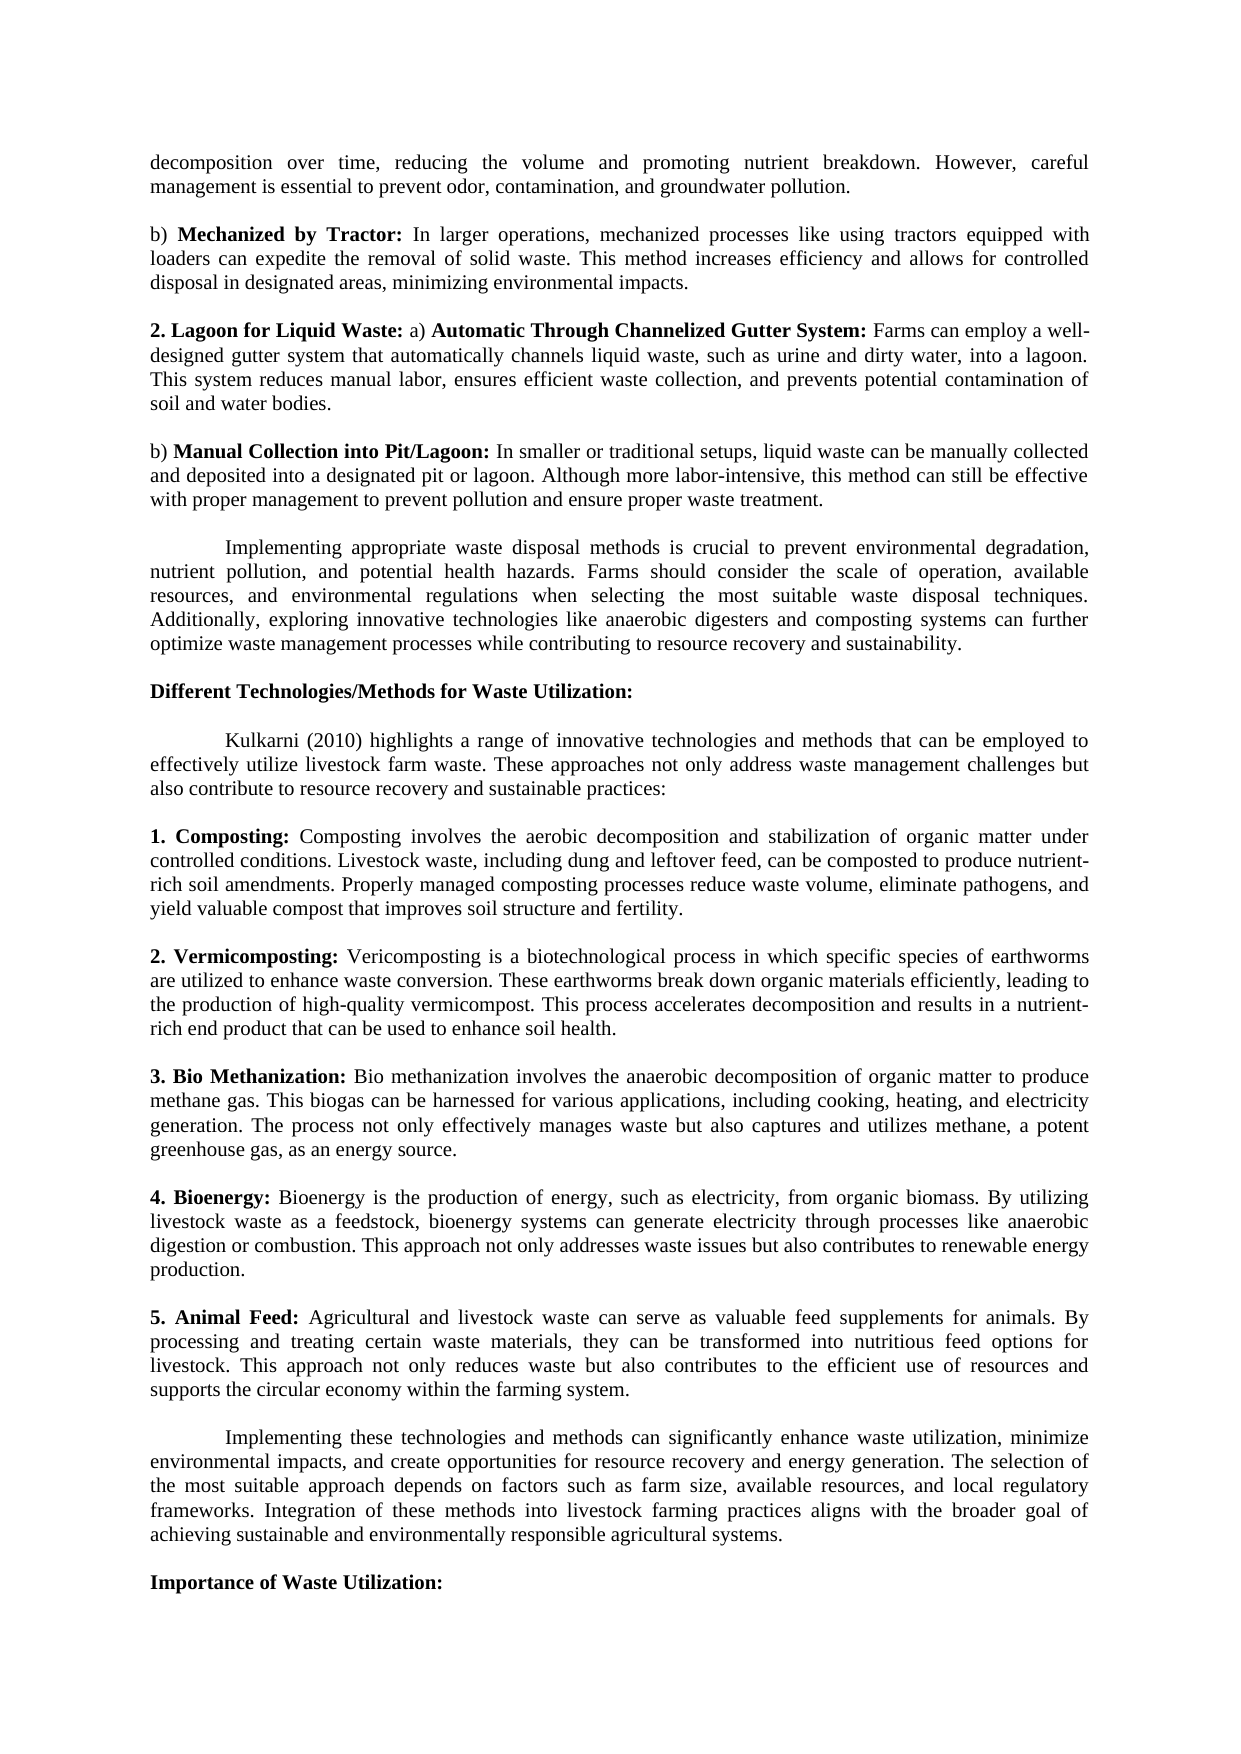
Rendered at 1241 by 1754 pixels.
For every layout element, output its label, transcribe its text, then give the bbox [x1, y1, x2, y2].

text Different Technologies/Methods for Waste Utilization: [150, 679, 1090, 703]
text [150, 150, 1090, 198]
text 1. Composting: Composting involves the aerobic decomposition and stabilization of organic matter under controlled conditions. Livestock waste, including dung and leftover feed, can be composted to produce nutrient-rich soil amendments. Properly managed composting processes reduce waste volume, eliminate pathogens, and yield valuable compost that improves soil structure and fertility. [150, 824, 1090, 920]
text Importance of Waste Utilization: [150, 1570, 1090, 1594]
text b) Mechanized by Tractor: In larger operations, mechanized processes like using tractors equipped with loaders can expedite the removal of solid waste. This method increases efficiency and allows for controlled disposal in designated areas, minimizing environmental impacts. [150, 222, 1090, 294]
text Implementing these technologies and methods can significantly enhance waste utilization, minimize environmental impacts, and create opportunities for resource recovery and energy generation. The selection of the most suitable approach depends on factors such as farm size, available resources, and local regulatory frameworks. Integration of these methods into livestock farming practices aligns with the broader goal of achieving sustainable and environmentally responsible agricultural systems. [150, 1425, 1090, 1546]
text 2. Vermicomposting: Vericomposting is a biotechnological process in which specific species of earthworms are utilized to enhance waste conversion. These earthworms break down organic materials efficiently, leading to the production of high-quality vermicompost. This process accelerates decomposition and results in a nutrient-rich end product that can be used to enhance soil health. [150, 944, 1090, 1040]
text 4. Bioenergy: Bioenergy is the production of energy, such as electricity, from organic biomass. By utilizing livestock waste as a feedstock, bioenergy systems can generate electricity through processes like anaerobic digestion or combustion. This approach not only addresses waste issues but also contributes to renewable energy production. [150, 1185, 1090, 1281]
text 2. Lagoon for Liquid Waste: a) Automatic Through Channelized Gutter System: Farms can employ a well-designed gutter system that automatically channels liquid waste, such as urine and dirty water, into a lagoon. This system reduces manual labor, ensures efficient waste collection, and prevents potential contamination of soil and water bodies. [150, 318, 1090, 415]
text 3. Bio Methanization: Bio methanization involves the anaerobic decomposition of organic matter to produce methane gas. This biogas can be harnessed for various applications, including cooking, heating, and electricity generation. The process not only effectively manages waste but also captures and utilizes methane, a potent greenhouse gas, as an energy source. [150, 1064, 1090, 1161]
text 5. Animal Feed: Agricultural and livestock waste can serve as valuable feed supplements for animals. By processing and treating certain waste materials, they can be transformed into nutritious feed options for livestock. This approach not only reduces waste but also contributes to the efficient use of resources and supports the circular economy within the farming system. [150, 1305, 1090, 1401]
text b) Manual Collection into Pit/Lagoon: In smaller or traditional setups, liquid waste can be manually collected and deposited into a designated pit or lagoon. Although more labor-intensive, this method can still be effective with proper management to prevent pollution and ensure proper waste treatment. [150, 439, 1090, 511]
text Kulkarni (2010) highlights a range of innovative technologies and methods that can be employed to effectively utilize livestock farm waste. These approaches not only address waste management challenges but also contribute to resource recovery and sustainable practices: [150, 727, 1090, 800]
text Implementing appropriate waste disposal methods is crucial to prevent environmental degradation, nutrient pollution, and potential health hazards. Farms should consider the scale of operation, available resources, and environmental regulations when selecting the most suitable waste disposal techniques. Additionally, exploring innovative technologies like anaerobic digesters and composting systems can further optimize waste management processes while contributing to resource recovery and sustainability. [150, 535, 1090, 655]
